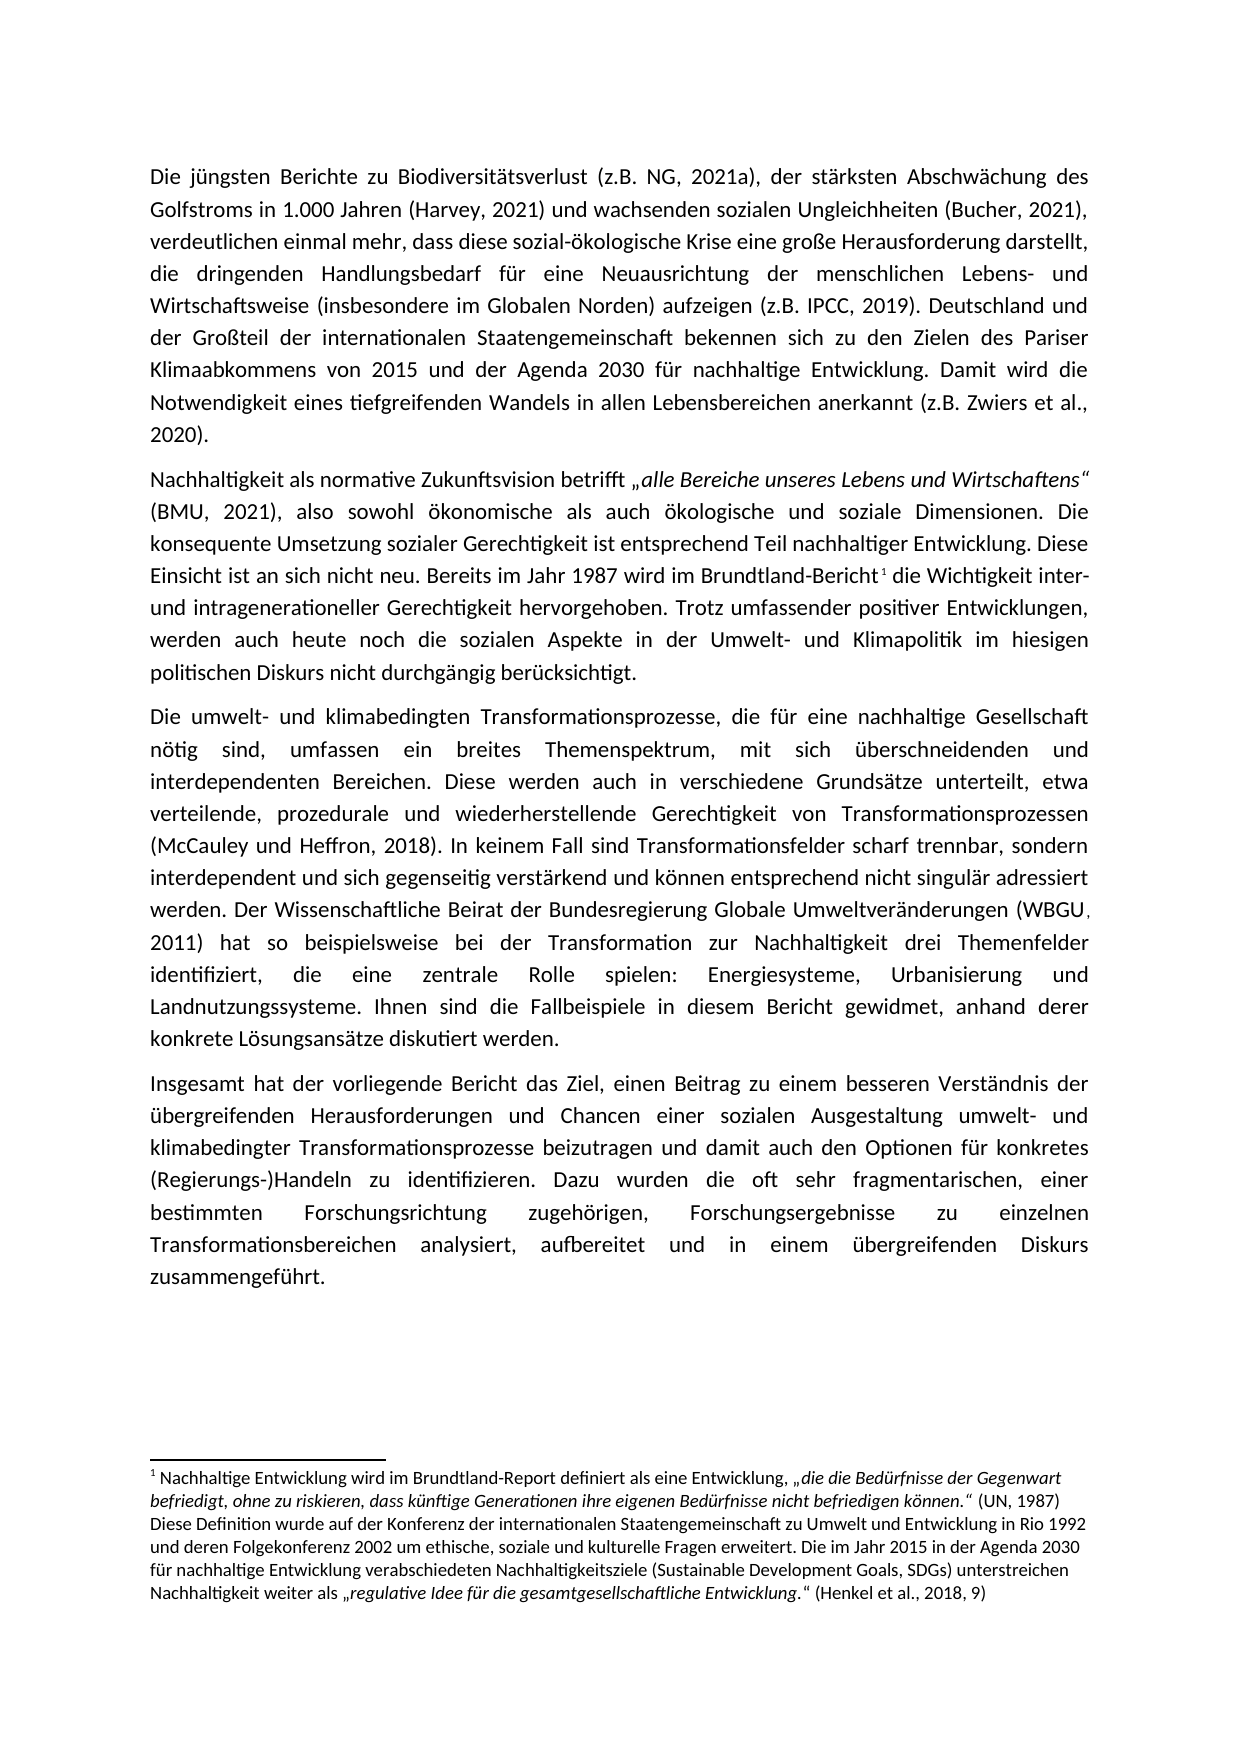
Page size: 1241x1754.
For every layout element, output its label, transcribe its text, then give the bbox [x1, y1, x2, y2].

text Nachhaltigkeit als normative Zukunftsvision betrifft „alle Bereiche unseres Lebens und Wirtschaftens“ (BMU, 2021), also sowohl ökonomische als auch ökologische und soziale Dimensionen. Die konsequente Umsetzung sozialer Gerechtigkeit ist entsprechend Teil nachhaltiger Entwicklung. Diese Einsicht ist an sich nicht neu. Bereits im Jahr 1987 wird im Brundtland-Bericht die Wichtigkeit inter- und intragenerationeller Gerechtigkeit hervorgehoben. Trotz umfassender positiver Entwicklungen, werden auch heute noch die sozialen Aspekte in der Umwelt- und Klimapolitik im hiesigen politischen Diskurs nicht durchgängig berücksichtigt. [150, 465, 1090, 686]
text Die jüngsten Berichte zu Biodiversitätsverlust (z.B. NG, 2021a), der stärksten Abschwächung des Golfstroms in 1.000 Jahren (Harvey, 2021) und wachsenden sozialen Ungleichheiten (Bucher, 2021), verdeutlichen einmal mehr, dass diese sozial-ökologische Krise eine große Herausforderung darstellt, die dringenden Handlungsbedarf für eine Neuausrichtung der menschlichen Lebens- und Wirtschaftsweise (insbesondere im Globalen Norden) aufzeigen (z.B. IPCC, 2019). Deutschland und der Großteil der internationalen Staatengemeinschaft bekennen sich zu den Zielen des Pariser Klimaabkommens von 2015 und der Agenda 2030 für nachhaltige Entwicklung. Damit wird die Notwendigkeit eines tiefgreifenden Wandels in allen Lebensbereichen anerkannt (z.B. Zwiers et al., 2020). [150, 162, 1090, 448]
text Insgesamt hat der vorliegende Bericht das Ziel, einen Beitrag zu einem besseren Verständnis der übergreifenden Herausforderungen und Chancen einer sozialen Ausgestaltung umwelt- und klimabedingter Transformationsprozesse beizutragen und damit auch den Optionen für konkretes (Regierungs-)Handeln zu identifizieren. Dazu wurden die oft sehr fragmentarischen, einer bestimmten Forschungsrichtung zugehörigen, Forschungsergebnisse zu einzelnen Transformationsbereichen analysiert, aufbereitet und in einem übergreifenden Diskurs zusammengeführt. [150, 1069, 1090, 1290]
text Die umwelt- und klimabedingten Transformationsprozesse, die für eine nachhaltige Gesellschaft nötig sind, umfassen ein breites Themenspektrum, mit sich überschneidenden und interdependenten Bereichen. Diese werden auch in verschiedene Grundsätze unterteilt, etwa verteilende, prozedurale und wiederherstellende Gerechtigkeit von Transformationsprozessen (McCauley und Heffron, 2018). In keinem Fall sind Transformationsfelder scharf trennbar, sondern interdependent und sich gegenseitig verstärkend und können entsprechend nicht singulär adressiert werden. Der Wissenschaftliche Beirat der Bundesregierung Globale Umweltveränderungen (WBGU, 2011) hat so beispielsweise bei der Transformation zur Nachhaltigkeit drei Themenfelder identifiziert, die eine zentrale Rolle spielen: Energiesysteme, Urbanisierung und Landnutzungssysteme. Ihnen sind die Fallbeispiele in diesem Bericht gewidmet, anhand derer konkrete Lösungsansätze diskutiert werden. [150, 702, 1090, 1052]
